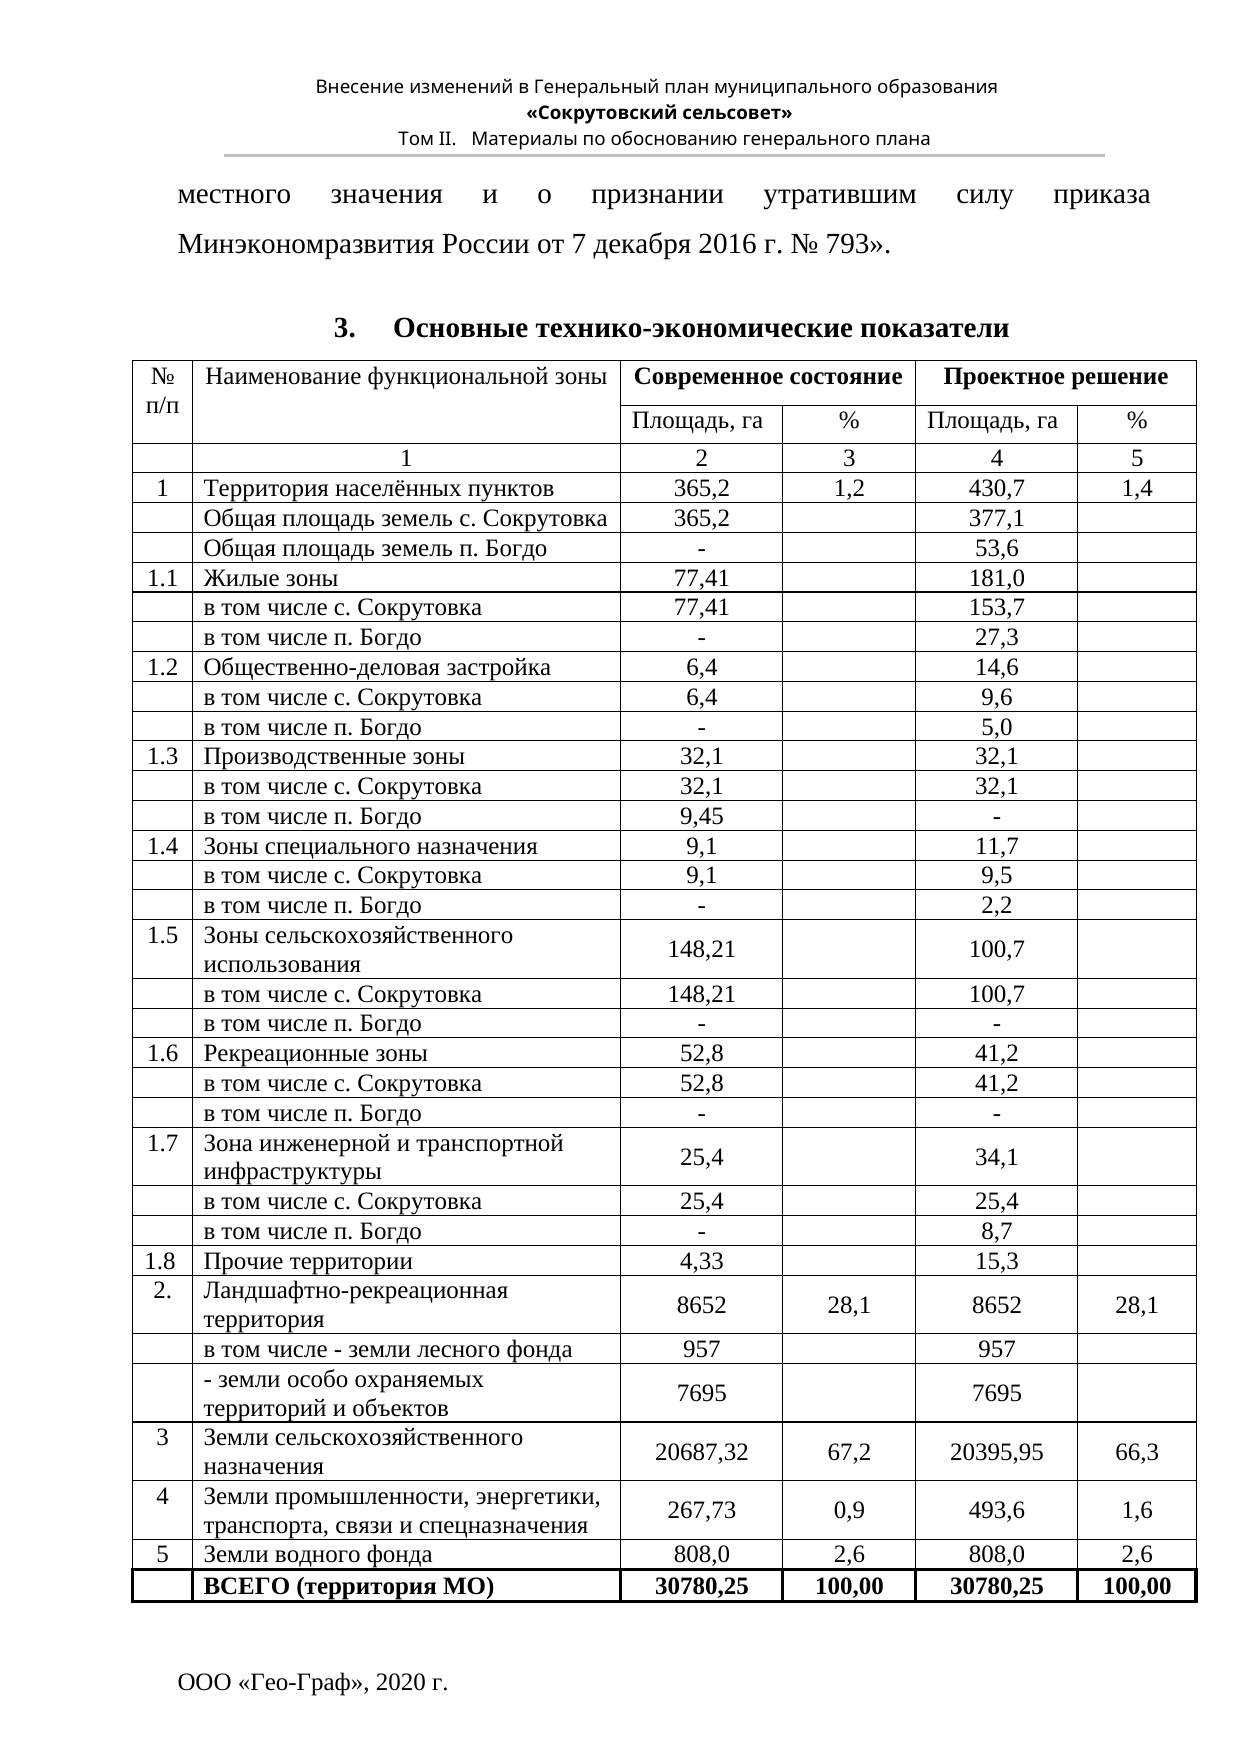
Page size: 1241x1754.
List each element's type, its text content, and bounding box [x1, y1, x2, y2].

table_cell [133, 801, 192, 830]
table_header Проектное решение [916, 361, 1196, 404]
table_cell [783, 1186, 915, 1215]
table_cell [133, 622, 192, 651]
table_cell 30780,25 [917, 1571, 1076, 1600]
table_cell [1078, 1128, 1196, 1185]
table_cell в том числе с. Сокрутовка [193, 979, 620, 1007]
table_cell Земли водного фонда [193, 1540, 620, 1568]
table_cell 7695 [621, 1364, 782, 1421]
table_cell [783, 712, 915, 740]
table_cell 9,1 [621, 831, 782, 859]
table_cell [1078, 861, 1196, 889]
table_cell 1.6 [133, 1038, 192, 1067]
table_cell 1.1 [133, 563, 192, 591]
table_cell 153,7 [916, 593, 1077, 621]
table_cell [1078, 712, 1196, 740]
table_cell [1078, 801, 1196, 830]
table_cell 5,0 [916, 712, 1077, 740]
table_cell 1.3 [133, 741, 192, 770]
table_cell 53,6 [916, 533, 1077, 562]
table_cell 1.2 [133, 652, 192, 681]
table_cell 365,2 [621, 503, 782, 532]
table_cell в том числе с. Сокрутовка [193, 1068, 620, 1097]
table_cell 1,2 [783, 473, 915, 502]
table_cell в том числе с. Сокрутовка [193, 861, 620, 889]
table_cell 77,41 [621, 563, 782, 591]
table_header Современное состояние [621, 361, 915, 404]
table_cell 0,9 [783, 1481, 915, 1538]
text местного значения и о признании утратившим силу приказа Минэкономразвития России от 7 декабря 2016 г. № 793». [177, 176, 1152, 260]
table_cell Площадь, га [916, 406, 1077, 442]
table_cell 3 [783, 444, 915, 472]
table_cell 1 [133, 473, 192, 502]
table_cell 28,1 [783, 1276, 915, 1333]
table_cell - [621, 1216, 782, 1245]
table_cell [133, 979, 192, 1007]
table_cell в том числе п. Богдо [193, 1009, 620, 1037]
table_cell Жилые зоны [193, 563, 620, 591]
table_cell [133, 890, 192, 919]
table_cell Зоны сельскохозяйственного использования [193, 920, 620, 978]
table_cell [783, 1246, 915, 1274]
table_cell - [621, 622, 782, 651]
table_cell 100,7 [916, 920, 1077, 978]
table_cell 1,4 [1078, 473, 1196, 502]
table_cell [133, 1334, 192, 1363]
table_cell ВСЕГО (территория МО) [194, 1571, 619, 1600]
table_cell [783, 503, 915, 532]
table_cell 5 [133, 1540, 192, 1568]
table_cell [133, 503, 192, 532]
table_cell 25,4 [621, 1128, 782, 1185]
table_cell 27,3 [916, 622, 1077, 651]
table_cell [1078, 979, 1196, 1007]
table_cell Общественно-деловая застройка [193, 652, 620, 681]
table_cell 2. [133, 1276, 192, 1333]
table_cell Прочие территории [193, 1246, 620, 1274]
table_cell 267,73 [621, 1481, 782, 1538]
table_cell 32,1 [621, 771, 782, 800]
table_cell [783, 979, 915, 1007]
list Основные технико-экономические показатели [192, 310, 1152, 344]
table_cell [1078, 831, 1196, 859]
table_cell 67,2 [783, 1423, 915, 1480]
table_cell [1078, 920, 1196, 978]
table_cell 1.7 [133, 1128, 192, 1185]
table_cell 2,2 [916, 890, 1077, 919]
table_cell [783, 1128, 915, 1185]
table_cell 1.8 [133, 1246, 192, 1274]
table_cell 100,00 [784, 1571, 914, 1600]
table_cell 1,6 [1078, 1481, 1196, 1538]
table_cell [133, 1186, 192, 1215]
table_cell [783, 622, 915, 651]
table_cell 148,21 [621, 979, 782, 1007]
table_cell - [621, 890, 782, 919]
table_cell - земли особо охраняемых территорий и объектов [193, 1364, 620, 1421]
table_cell [133, 712, 192, 740]
table_cell 9,6 [916, 682, 1077, 711]
table_cell Рекреационные зоны [193, 1038, 620, 1067]
table_cell в том числе п. Богдо [193, 890, 620, 919]
table_cell [783, 920, 915, 978]
table_cell [1078, 1098, 1196, 1127]
table_cell Земли сельскохозяйственного назначения [193, 1423, 620, 1480]
table_cell 957 [621, 1334, 782, 1363]
table_header № п/п [133, 361, 192, 442]
table_cell 7695 [916, 1364, 1077, 1421]
table_cell [783, 533, 915, 562]
table_cell [133, 1009, 192, 1037]
table_cell [133, 1098, 192, 1127]
table_cell [783, 1098, 915, 1127]
table_cell в том числе п. Богдо [193, 622, 620, 651]
table_cell 957 [916, 1334, 1077, 1363]
table_cell 11,7 [916, 831, 1077, 859]
table_cell 20687,32 [621, 1423, 782, 1480]
table_cell [1078, 1364, 1196, 1421]
table_cell - [621, 712, 782, 740]
table_cell [133, 771, 192, 800]
table_cell 34,1 [916, 1128, 1077, 1185]
table_cell Зоны специального назначения [193, 831, 620, 859]
table_cell [1078, 503, 1196, 532]
table_cell [783, 682, 915, 711]
table_cell Производственные зоны [193, 741, 620, 770]
table_cell 14,6 [916, 652, 1077, 681]
table_cell [133, 682, 192, 711]
table_cell 2,6 [1078, 1540, 1196, 1568]
table_cell [1078, 1186, 1196, 1215]
table_cell [133, 533, 192, 562]
table_cell 2 [621, 444, 782, 472]
table_cell 28,1 [1078, 1276, 1196, 1333]
table_cell 2,6 [783, 1540, 915, 1568]
table_cell [1078, 622, 1196, 651]
table_cell [134, 1571, 191, 1600]
table_cell в том числе п. Богдо [193, 712, 620, 740]
table_cell [783, 861, 915, 889]
table_cell 1 [193, 444, 620, 472]
table_cell 4,33 [621, 1246, 782, 1274]
table_cell 9,1 [621, 861, 782, 889]
table_cell 52,8 [621, 1038, 782, 1067]
table_cell 1.5 [133, 920, 192, 978]
table_cell [783, 801, 915, 830]
table_cell [1078, 1068, 1196, 1097]
table_cell [1078, 1246, 1196, 1274]
table_cell [1078, 741, 1196, 770]
table_cell 8,7 [916, 1216, 1077, 1245]
table_cell 365,2 [621, 473, 782, 502]
table_cell - [621, 533, 782, 562]
table_cell % [1078, 406, 1196, 442]
table_cell [783, 1068, 915, 1097]
table_cell [783, 1009, 915, 1037]
table_cell [783, 1364, 915, 1421]
table_cell 52,8 [621, 1068, 782, 1097]
table_cell 30780,25 [622, 1571, 781, 1600]
table_cell 41,2 [916, 1068, 1077, 1097]
table_cell 25,4 [621, 1186, 782, 1215]
table_cell 25,4 [916, 1186, 1077, 1215]
table_cell [783, 1038, 915, 1067]
table_cell - [916, 1009, 1077, 1037]
table_cell - [621, 1009, 782, 1037]
table_cell 8652 [621, 1276, 782, 1333]
table_cell Общая площадь земель с. Сокрутовка [193, 503, 620, 532]
table_cell 148,21 [621, 920, 782, 978]
table_cell Территория населённых пунктов [193, 473, 620, 502]
table_cell 100,00 [1079, 1571, 1194, 1600]
table_cell в том числе с. Сокрутовка [193, 682, 620, 711]
table_cell 808,0 [621, 1540, 782, 1568]
table_cell 6,4 [621, 652, 782, 681]
table_cell [1078, 1334, 1196, 1363]
table_cell [133, 1216, 192, 1245]
table_cell 32,1 [916, 771, 1077, 800]
table_cell в том числе с. Сокрутовка [193, 771, 620, 800]
table_cell [133, 861, 192, 889]
table_cell 66,3 [1078, 1423, 1196, 1480]
table_cell 41,2 [916, 1038, 1077, 1067]
table_cell [1078, 1216, 1196, 1245]
table_cell [1078, 1038, 1196, 1067]
table_cell 808,0 [916, 1540, 1077, 1568]
table_cell [783, 563, 915, 591]
table_cell [133, 1364, 192, 1421]
table_cell Ландшафтно-рекреационная территория [193, 1276, 620, 1333]
table_cell [1078, 682, 1196, 711]
table_cell 8652 [916, 1276, 1077, 1333]
table_cell 181,0 [916, 563, 1077, 591]
table_header Наименование функциональной зоны [193, 361, 620, 442]
table_cell [1078, 563, 1196, 591]
table_cell в том числе п. Богдо [193, 1216, 620, 1245]
table_cell в том числе с. Сокрутовка [193, 593, 620, 621]
table_cell [783, 593, 915, 621]
table_cell % [783, 406, 915, 442]
table_cell 77,41 [621, 593, 782, 621]
table_cell 1.4 [133, 831, 192, 859]
table_cell [1078, 593, 1196, 621]
table_cell 32,1 [621, 741, 782, 770]
table_cell 377,1 [916, 503, 1077, 532]
table_cell [783, 652, 915, 681]
table_cell 4 [916, 444, 1077, 472]
table_cell [783, 890, 915, 919]
table_cell 5 [1078, 444, 1196, 472]
table_cell 493,6 [916, 1481, 1077, 1538]
table_cell 6,4 [621, 682, 782, 711]
table_cell 3 [133, 1423, 192, 1480]
table_cell в том числе п. Богдо [193, 801, 620, 830]
table_cell [133, 593, 192, 621]
table_cell в том числе п. Богдо [193, 1098, 620, 1127]
table_cell - [916, 1098, 1077, 1127]
table_cell - [621, 1098, 782, 1127]
table_cell [133, 444, 192, 472]
table_cell [783, 1216, 915, 1245]
table_cell 4 [133, 1481, 192, 1538]
table_cell в том числе с. Сокрутовка [193, 1186, 620, 1215]
table_cell 430,7 [916, 473, 1077, 502]
table_cell Площадь, га [621, 406, 782, 442]
table_cell [1078, 1009, 1196, 1037]
table_cell в том числе - земли лесного фонда [193, 1334, 620, 1363]
table_cell 32,1 [916, 741, 1077, 770]
table_cell 15,3 [916, 1246, 1077, 1274]
table_cell 9,5 [916, 861, 1077, 889]
table_cell [1078, 652, 1196, 681]
table_cell [783, 741, 915, 770]
table_cell [1078, 533, 1196, 562]
table_cell [133, 1068, 192, 1097]
table_cell Земли промышленности, энергетики, транспорта, связи и спецназначения [193, 1481, 620, 1538]
table_cell [783, 831, 915, 859]
table_cell 100,7 [916, 979, 1077, 1007]
table_cell [1078, 890, 1196, 919]
table_cell Зона инженерной и транспортной инфраструктуры [193, 1128, 620, 1185]
table_cell Общая площадь земель п. Богдо [193, 533, 620, 562]
table_cell - [916, 801, 1077, 830]
table_cell [783, 771, 915, 800]
table_cell [783, 1334, 915, 1363]
table_cell 20395,95 [916, 1423, 1077, 1480]
table_cell 9,45 [621, 801, 782, 830]
table_cell [1078, 771, 1196, 800]
